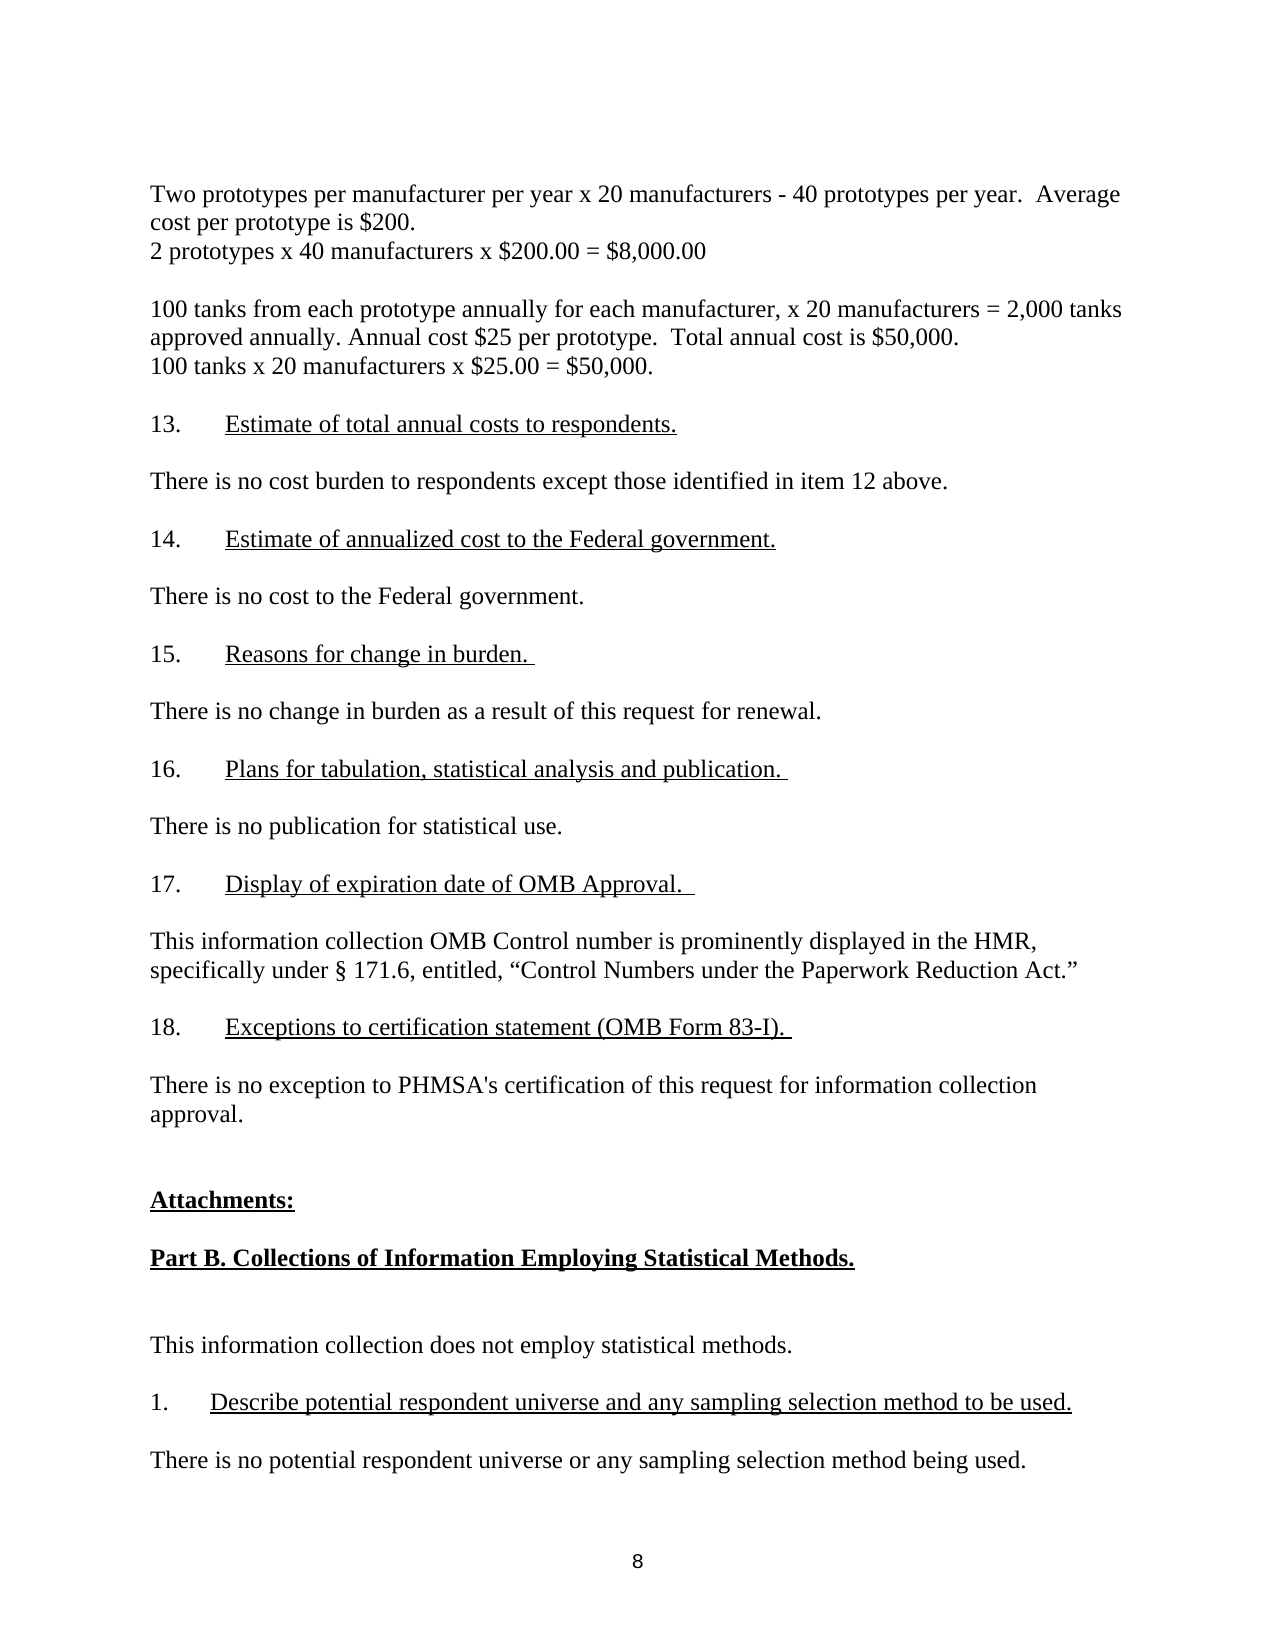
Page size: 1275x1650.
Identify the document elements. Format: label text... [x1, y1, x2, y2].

text This information collection does not employ statistical methods. [150, 1330, 1125, 1359]
text This information collection OMB Control number is prominently displayed in the HMR, specifically under § 171.6, entitled, “Control Numbers under the Paperwork Reduction Act.” [150, 926, 1125, 984]
text 100 tanks x 20 manufacturers x $25.00 = $50,000. [150, 351, 1125, 380]
text 2 prototypes x 40 manufacturers x $200.00 = $8,000.00 [150, 236, 1125, 265]
text There is no publication for statistical use. [150, 811, 1125, 840]
text 100 tanks from each prototype annually for each manufacturer, x 20 manufacturers = 2,000 tanks approved annually. Annual cost $25 per prototype. Total annual cost is $50,000. [150, 294, 1125, 351]
text There is no change in burden as a result of this request for renewal. [150, 696, 1125, 725]
text There is no potential respondent universe or any sampling selection method being used. [150, 1445, 1125, 1474]
text There is no exception to PHMSA's certification of this request for information collection approval. [150, 1070, 1125, 1127]
text Attachments: [150, 1185, 1125, 1214]
text There is no cost burden to respondents except those identified in item 12 above. [150, 466, 1125, 495]
text 16. Plans for tabulation, statistical analysis and publication. [150, 754, 1125, 782]
text 1. Describe potential respondent universe and any sampling selection method to be used. [150, 1387, 1125, 1416]
text 17. Display of expiration date of OMB Approval. [150, 869, 1125, 897]
text Part B. Collections of Information Employing Statistical Methods. [150, 1243, 1125, 1272]
text Two prototypes per manufacturer per year x 20 manufacturers - 40 prototypes per year. Average cost per prototype is $200. [150, 179, 1125, 236]
text 14. Estimate of annualized cost to the Federal government. [150, 524, 1125, 552]
text There is no cost to the Federal government. [150, 581, 1125, 610]
list 13. Estimate of total annual costs to respondents. [150, 409, 1125, 437]
text 18. Exceptions to certification statement (OMB Form 83-I). [150, 1012, 1125, 1041]
text 15. Reasons for change in burden. [150, 639, 1125, 667]
